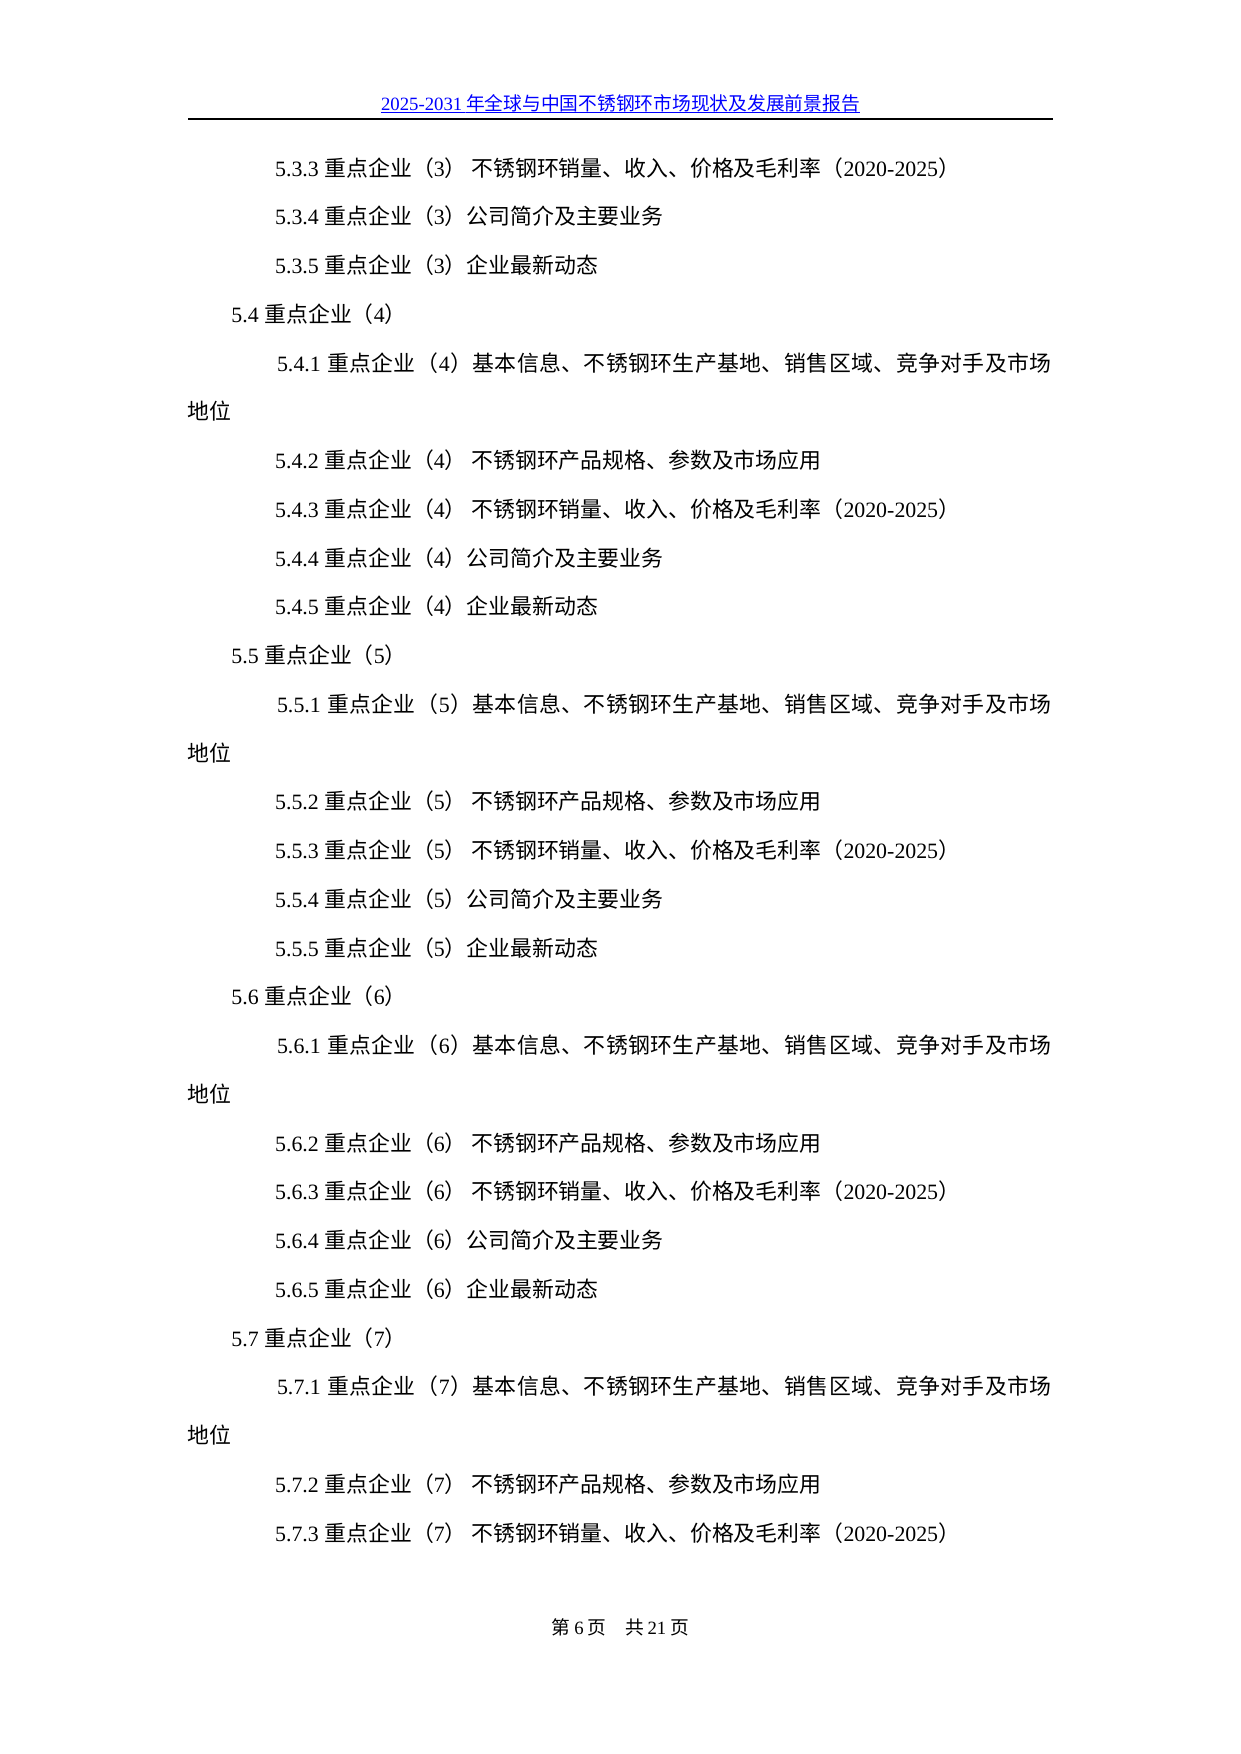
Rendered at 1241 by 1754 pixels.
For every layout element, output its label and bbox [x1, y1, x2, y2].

text [187, 150, 1053, 1548]
